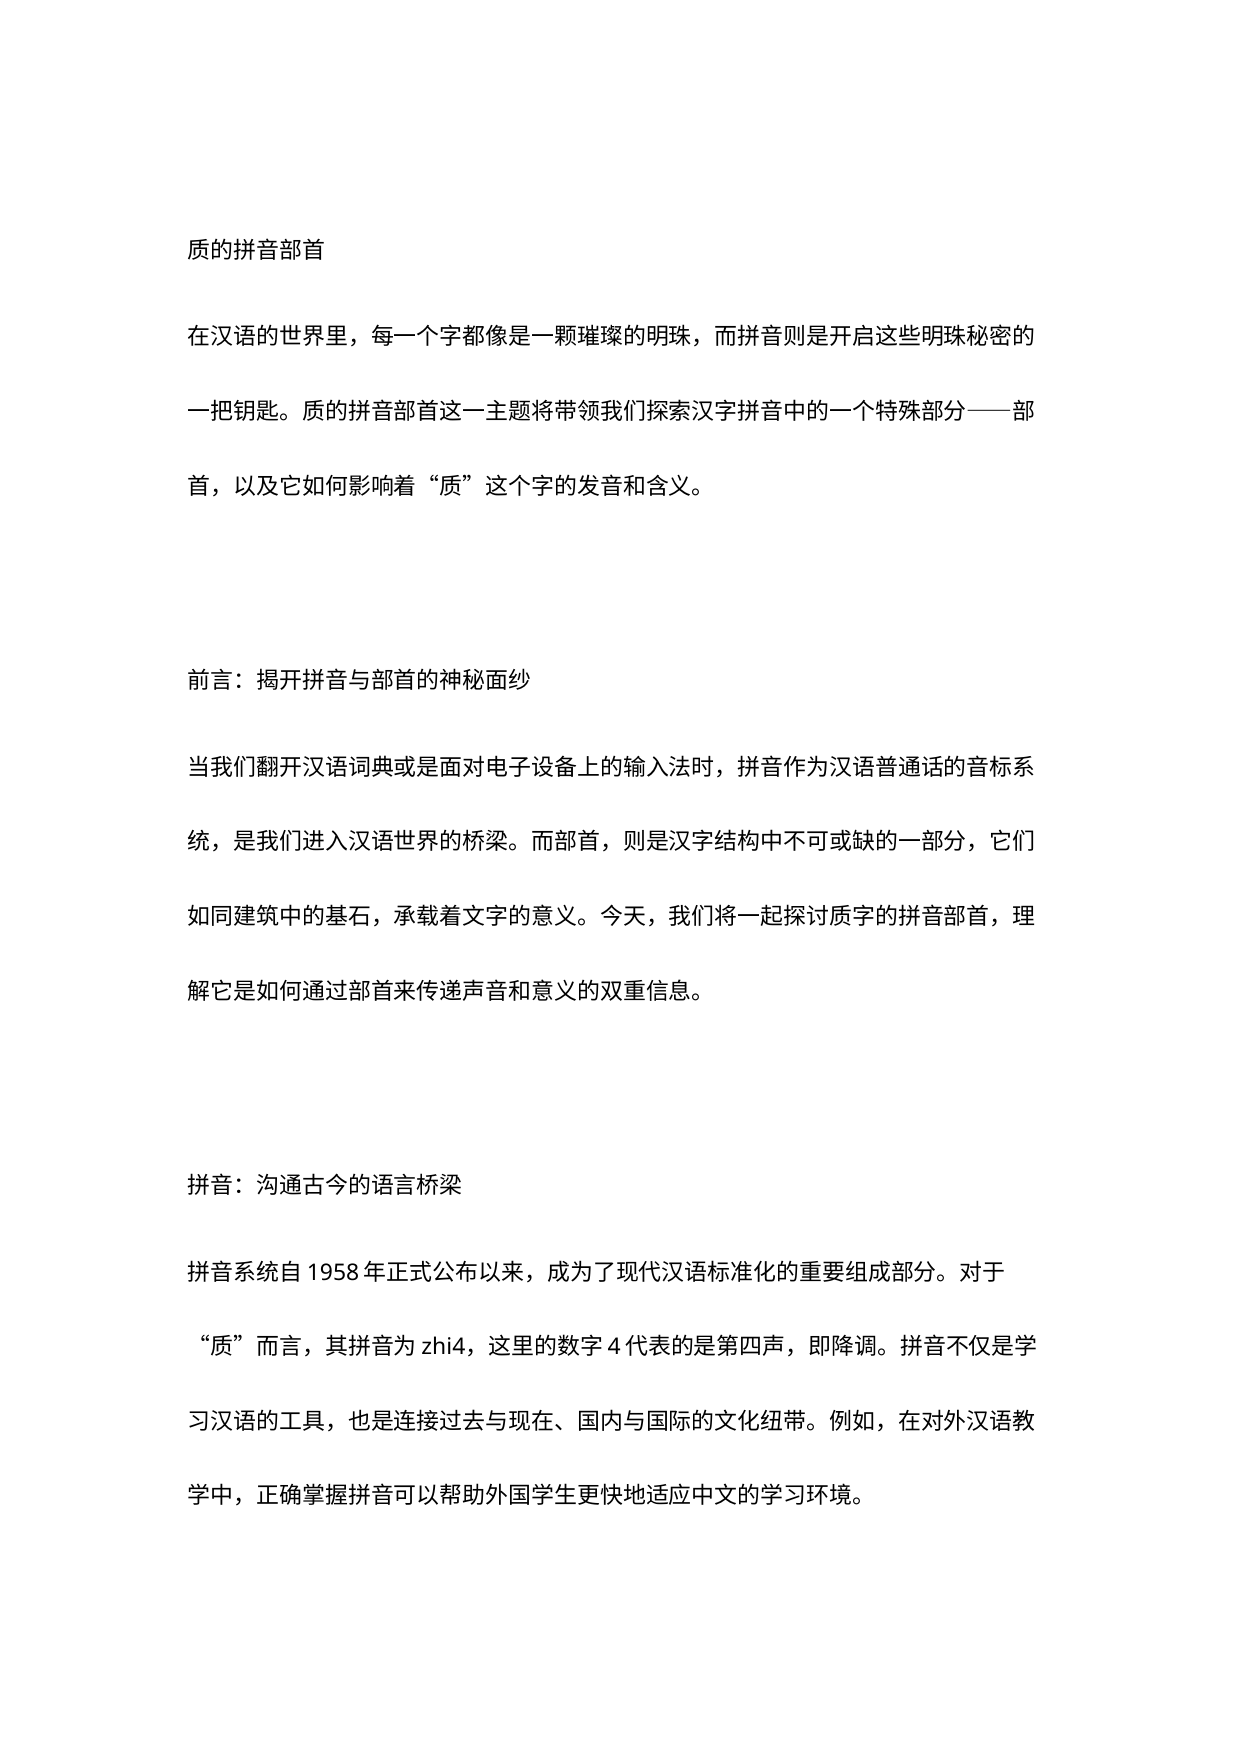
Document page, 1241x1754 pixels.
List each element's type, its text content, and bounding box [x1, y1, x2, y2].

text 拼音：沟通古今的语言桥梁 [187, 1151, 1053, 1216]
text 拼音系统自1958年正式公布以来，成为了现代汉语标准化的重要组成部分。对于“质”而言，其拼音为zhi4，这里的数字4代表的是第四声，即降调。拼音不仅是学习汉语的工具，也是连接过去与现在、国内与国际的文化纽带。例如，在对外汉语教学中，正确掌握拼音可以帮助外国学生更快地适应中文的学习环境。 [187, 1237, 1053, 1527]
text 在汉语的世界里，每一个字都像是一颗璀璨的明珠，而拼音则是开启这些明珠秘密的一把钥匙。质的拼音部首这一主题将带领我们探索汉字拼音中的一个特殊部分——部首，以及它如何影响着“质”这个字的发音和含义。 [187, 302, 1053, 517]
text 质的拼音部首 [187, 216, 1053, 281]
text 前言：揭开拼音与部首的神秘面纱 [187, 646, 1053, 711]
text 当我们翻开汉语词典或是面对电子设备上的输入法时，拼音作为汉语普通话的音标系统，是我们进入汉语世界的桥梁。而部首，则是汉字结构中不可或缺的一部分，它们如同建筑中的基石，承载着文字的意义。今天，我们将一起探讨质字的拼音部首，理解它是如何通过部首来传递声音和意义的双重信息。 [187, 733, 1053, 1022]
